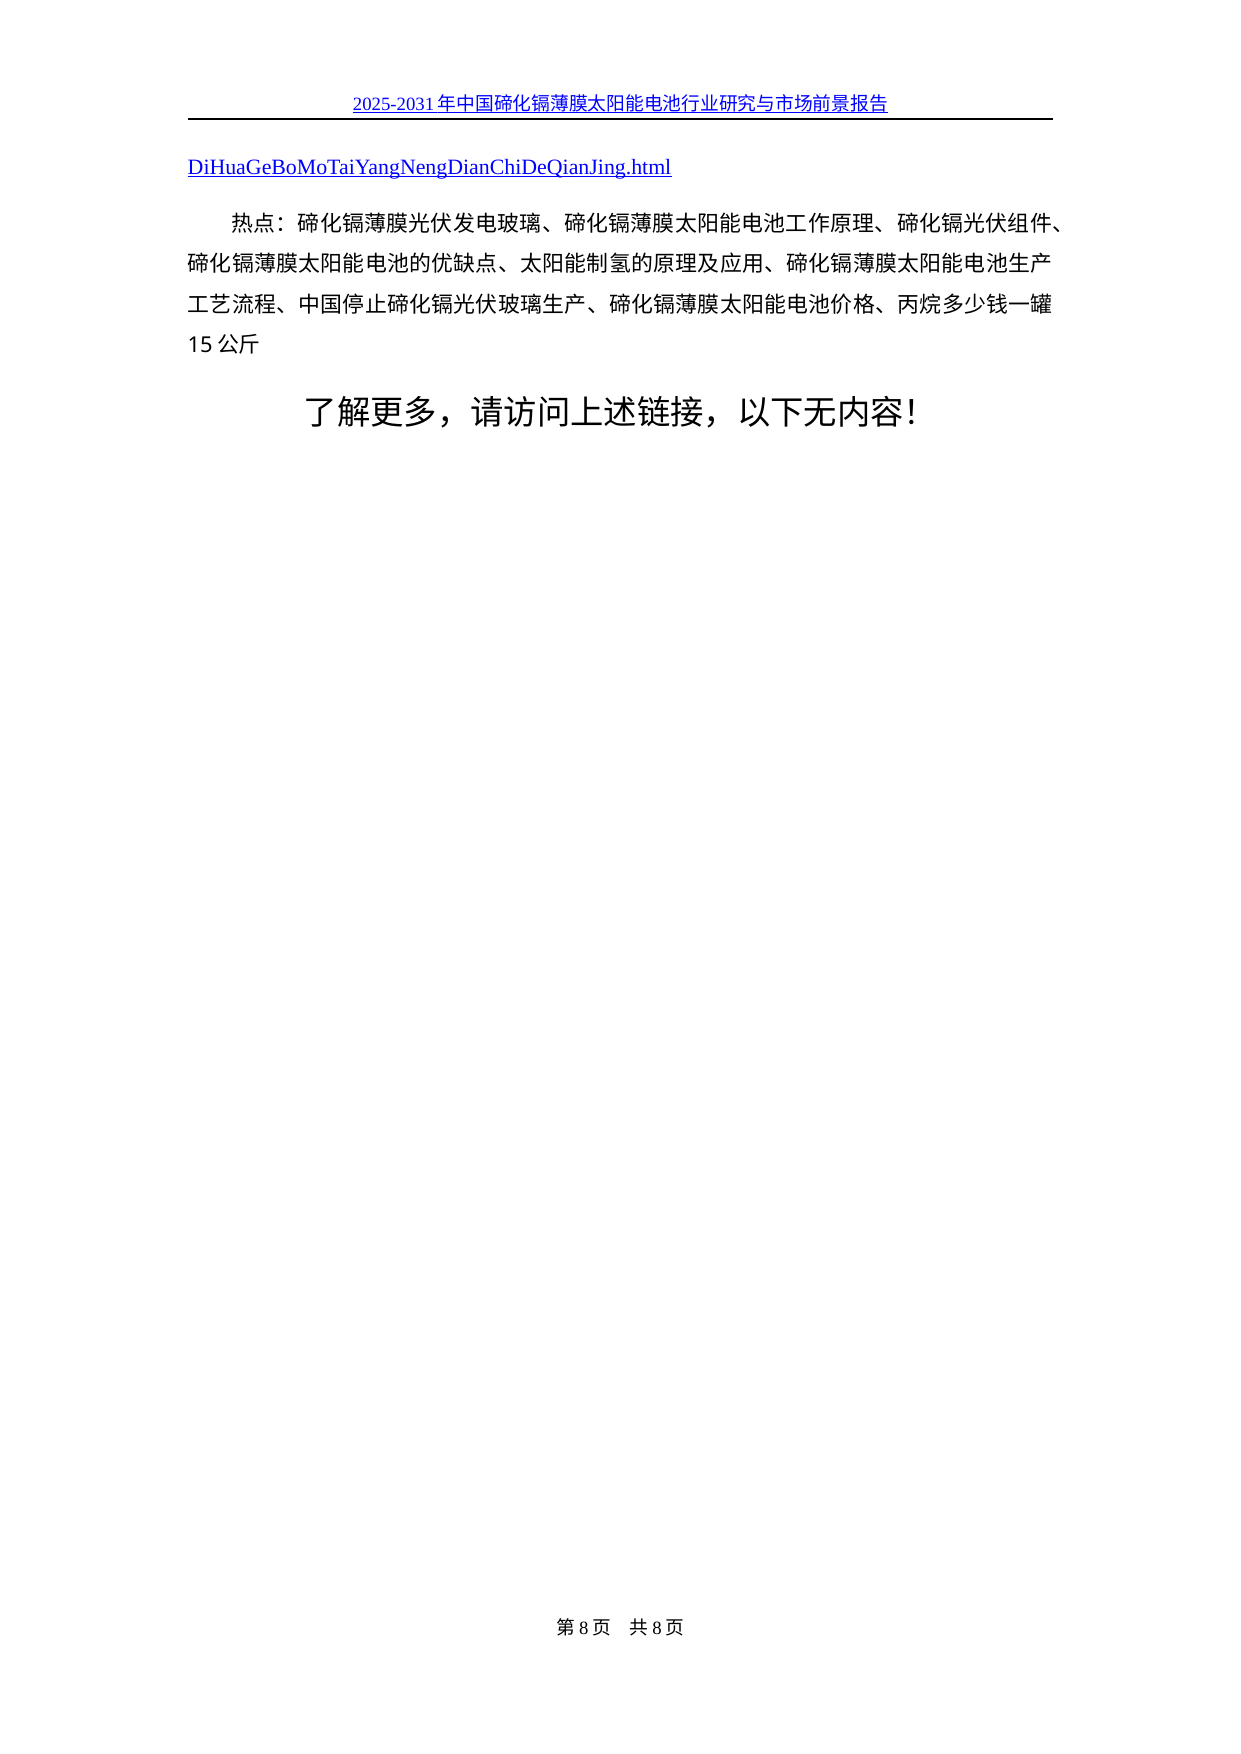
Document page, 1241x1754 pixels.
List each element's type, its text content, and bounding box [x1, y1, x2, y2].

text 热点：碲化镉薄膜光伏发电玻璃、碲化镉薄膜太阳能电池工作原理、碲化镉光伏组件、碲化镉薄膜太阳能电池的优缺点、太阳能制氢的原理及应用、碲化镉薄膜太阳能电池生产工艺流程、中国停止碲化镉光伏玻璃生产、碲化镉薄膜太阳能电池价格、丙烷多少钱一罐15公斤 [187, 205, 1053, 359]
title 了解更多，请访问上述链接，以下无内容！ [187, 377, 1053, 442]
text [187, 150, 1053, 183]
